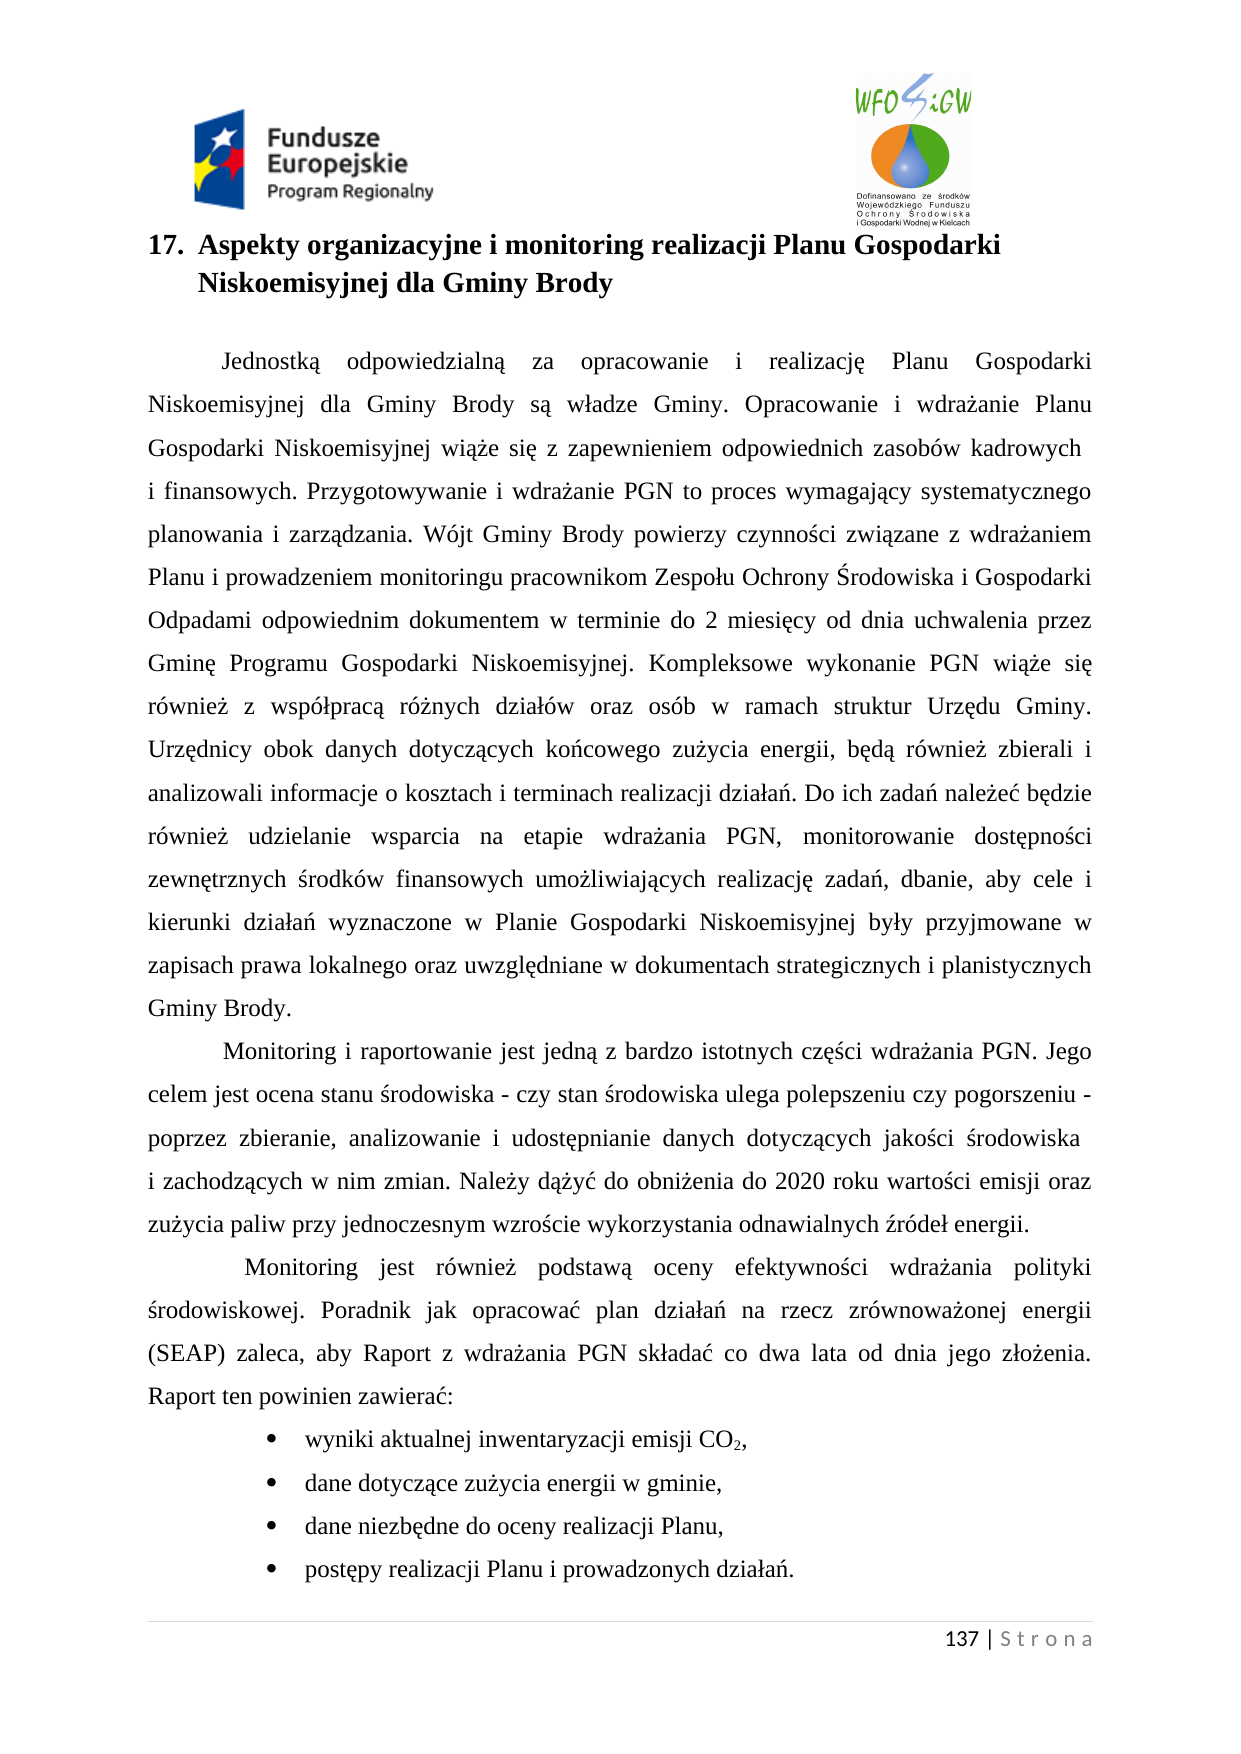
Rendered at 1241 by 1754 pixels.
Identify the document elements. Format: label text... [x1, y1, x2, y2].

list dane niezbędne do oceny realizacji Planu, [267, 1511, 1093, 1539]
picture [855, 73, 972, 227]
subtitle Aspekty organizacyjne i monitoring realizacji Planu Gospodarki Niskoemisyjnej dla Gminy Brody [148, 227, 1093, 299]
picture [173, 97, 463, 227]
text Monitoring jest również podstawą oceny efektywności wdrażania polityki środowiskowej. Poradnik jak opracować plan działań na rzecz zrównoważonej energii (SEAP) zaleca, aby Raport z wdrażania PGN składać co dwa lata od dnia jego złożenia. Raport ten powinien zawierać: [148, 1252, 1093, 1410]
list dane dotyczące zużycia energii w gminie, [267, 1468, 1093, 1496]
text Monitoring i raportowanie jest jedną z bardzo istotnych części wdrażania PGN. Jego celem jest ocena stanu środowiska - czy stan środowiska ulega polepszeniu czy pogorszeniu - poprzez zbieranie, analizowanie i udostępnianie danych dotyczących jakości środowiska i zachodzących w nim zmian. Należy dążyć do obniżenia do 2020 roku wartości emisji oraz zużycia paliw przy jednoczesnym wzroście wykorzystania odnawialnych źródeł energii. [148, 1036, 1093, 1238]
list wyniki aktualnej inwentaryzacji emisji CO2, [267, 1424, 1093, 1453]
text Jednostką odpowiedzialną za opracowanie i realizację Planu Gospodarki Niskoemisyjnej dla Gminy Brody są władze Gminy. Opracowanie i wdrażanie Planu Gospodarki Niskoemisyjnej wiąże się z zapewnieniem odpowiednich zasobów kadrowych i finansowych. Przygotowywanie i wdrażanie PGN to proces wymagający systematycznego planowania i zarządzania. Wójt Gminy Brody powierzy czynności związane z wdrażaniem Planu i prowadzeniem monitoringu pracownikom Zespołu Ochrony Środowiska i Gospodarki Odpadami odpowiednim dokumentem w terminie do 2 miesięcy od dnia uchwalenia przez Gminę Programu Gospodarki Niskoemisyjnej. Kompleksowe wykonanie PGN wiąże się również z współpracą różnych działów oraz osób w ramach struktur Urzędu Gminy. Urzędnicy obok danych dotyczących końcowego zużycia energii, będą również zbierali i analizowali informacje o kosztach i terminach realizacji działań. Do ich zadań należeć będzie również udzielanie wsparcia na etapie wdrażania PGN, monitorowanie dostępności zewnętrznych środków finansowych umożliwiających realizację zadań, dbanie, aby cele i kierunki działań wyznaczone w Planie Gospodarki Niskoemisyjnej były przyjmowane w zapisach prawa lokalnego oraz uwzględniane w dokumentach strategicznych i planistycznych Gminy Brody. [148, 346, 1093, 1022]
list postępy realizacji Planu i prowadzonych działań. [267, 1554, 1093, 1583]
